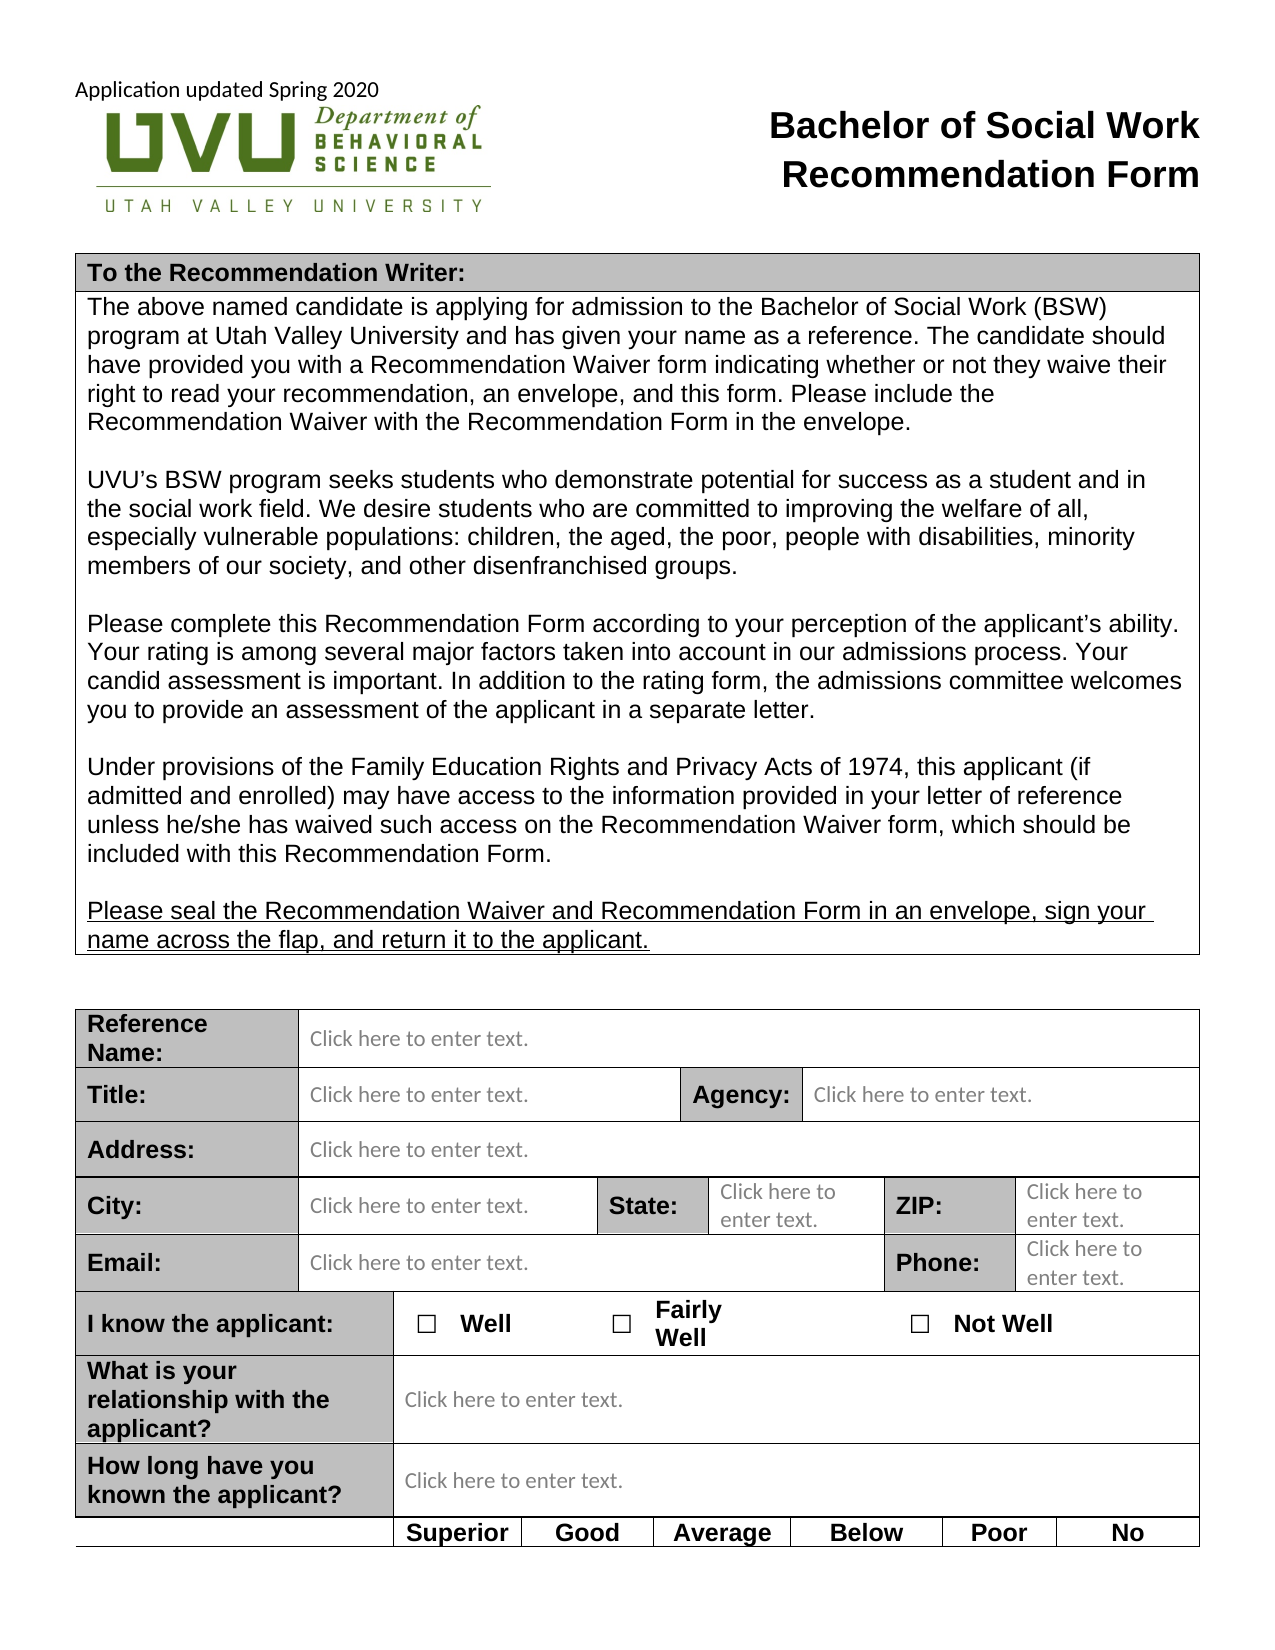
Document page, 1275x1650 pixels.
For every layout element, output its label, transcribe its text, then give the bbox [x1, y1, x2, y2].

table_cell Well [449, 1292, 583, 1355]
table_cell [76, 1518, 393, 1546]
table_cell What is your relationship with the applicant? [76, 1356, 393, 1442]
table_cell Agency: [681, 1068, 802, 1121]
table_cell Email: [76, 1235, 298, 1291]
table_cell Poor [943, 1518, 1056, 1546]
table_cell Title: [76, 1068, 298, 1121]
table_cell No Context [1057, 1518, 1199, 1546]
table_cell Below Average [791, 1518, 942, 1546]
picture [96, 105, 491, 212]
table_cell The above named candidate is applying for admission to the Bachelor of Social Work (BSW) program at Utah Valley University and has given your name as a reference. The candidate should have provided you with a Recommendation Waiver form indicating whether or not they waive their right to read your recommendation, an envelope, and this form. Please include the Recommendation Waiver with the Recommendation Form in the envelope. UVU’s BSW program seeks students who demonstrate potential for success as a student and in the social work field. We desire students who are committed to improving the welfare of all, especially vulnerable populations: children, the aged, the poor, people with disabilities, minority members of our society, and other disenfranchised groups. Please complete this Recommendation Form according to your perception of the applicant’s ability. Your rating is among several major factors taken into account in our admissions process. Your candid assessment is important. In addition to the rating form, the admissions committee welcomes you to provide an assessment of the applicant in a separate letter. Under provisions of the Family Education Rights and Privacy Acts of 1974, this applicant (if admitted and enrolled) may have access to the information provided in your letter of reference unless he/she has waived such access on the Recommendation Waiver form, which should be included with this Recommendation Form. Please seal the Recommendation Waiver and Recommendation Form in an envelope, sign your name across the flap, and return it to the applicant. [76, 292, 1199, 953]
table_cell State: [598, 1178, 708, 1233]
table_cell How long have you known the applicant? [76, 1444, 393, 1516]
table_header To the Recommendation Writer: [76, 254, 1199, 291]
table_cell Address: [76, 1122, 298, 1176]
table_header Reference Name: [76, 1010, 298, 1067]
table_cell City: [76, 1178, 298, 1233]
table_cell Average [654, 1518, 790, 1546]
table_cell Superior [394, 1518, 521, 1546]
table_cell ZIP: [885, 1178, 1015, 1233]
table_cell Not Well [942, 1292, 1199, 1355]
table_cell Good [522, 1518, 653, 1546]
table_cell Fairly Well [644, 1292, 791, 1355]
table_cell Phone: [885, 1235, 1015, 1291]
table_cell I know the applicant: [76, 1292, 393, 1355]
